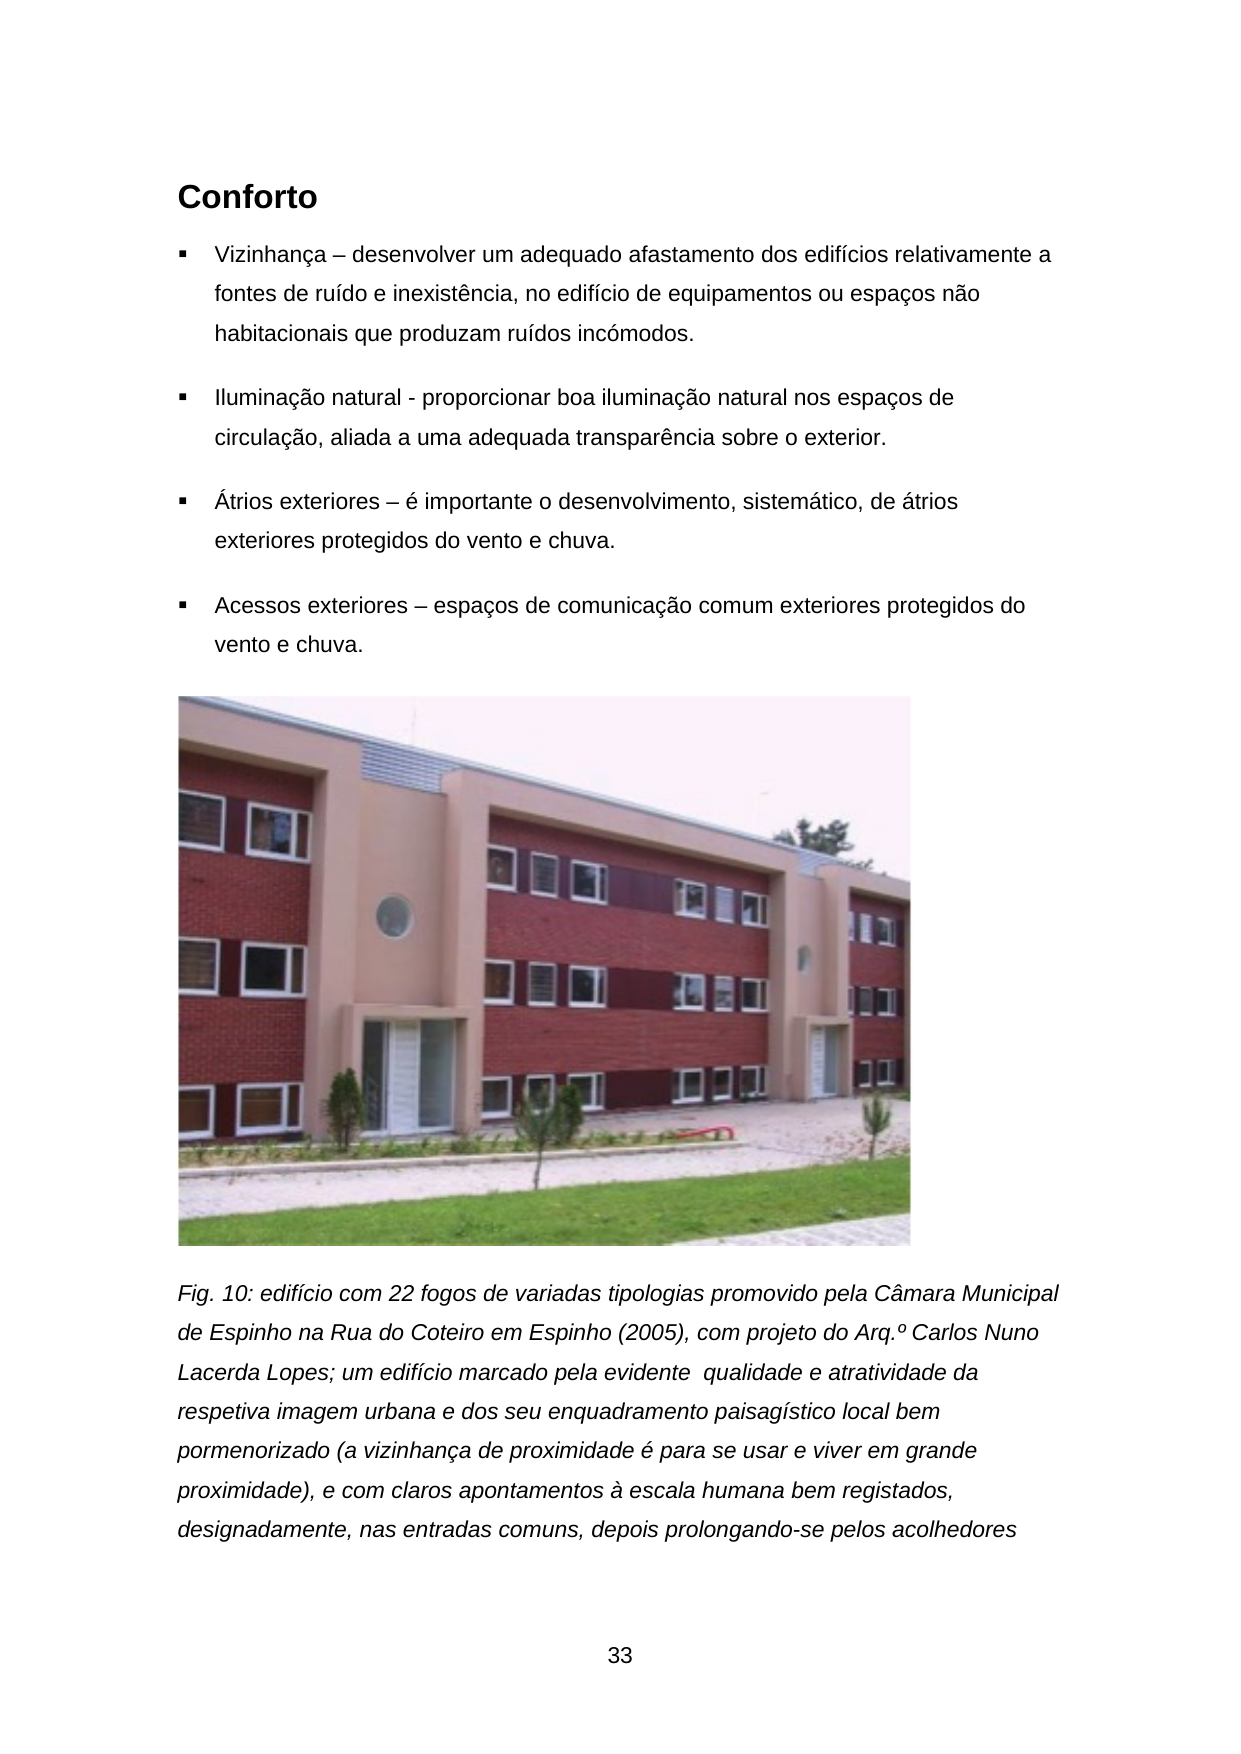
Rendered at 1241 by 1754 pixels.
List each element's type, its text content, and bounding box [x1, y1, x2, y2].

list Iluminação natural - proporcionar boa iluminação natural nos espaços de circulação, aliada a uma adequada transparência sobre o exterior. [177, 384, 1063, 450]
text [177, 1279, 1063, 1543]
picture [177, 696, 913, 1246]
list Vizinhança – desenvolver um adequado afastamento dos edifícios relativamente a fontes de ruído e inexistência, no edifício de equipamentos ou espaços não habitacionais que produzam ruídos incómodos. [177, 241, 1063, 346]
list Átrios exteriores – é importante o desenvolvimento, sistemático, de átrios exteriores protegidos do vento e chuva. [177, 488, 1063, 554]
list Acessos exteriores – espaços de comunicação comum exteriores protegidos do vento e chuva. [177, 592, 1063, 658]
text Conforto [177, 177, 1063, 216]
